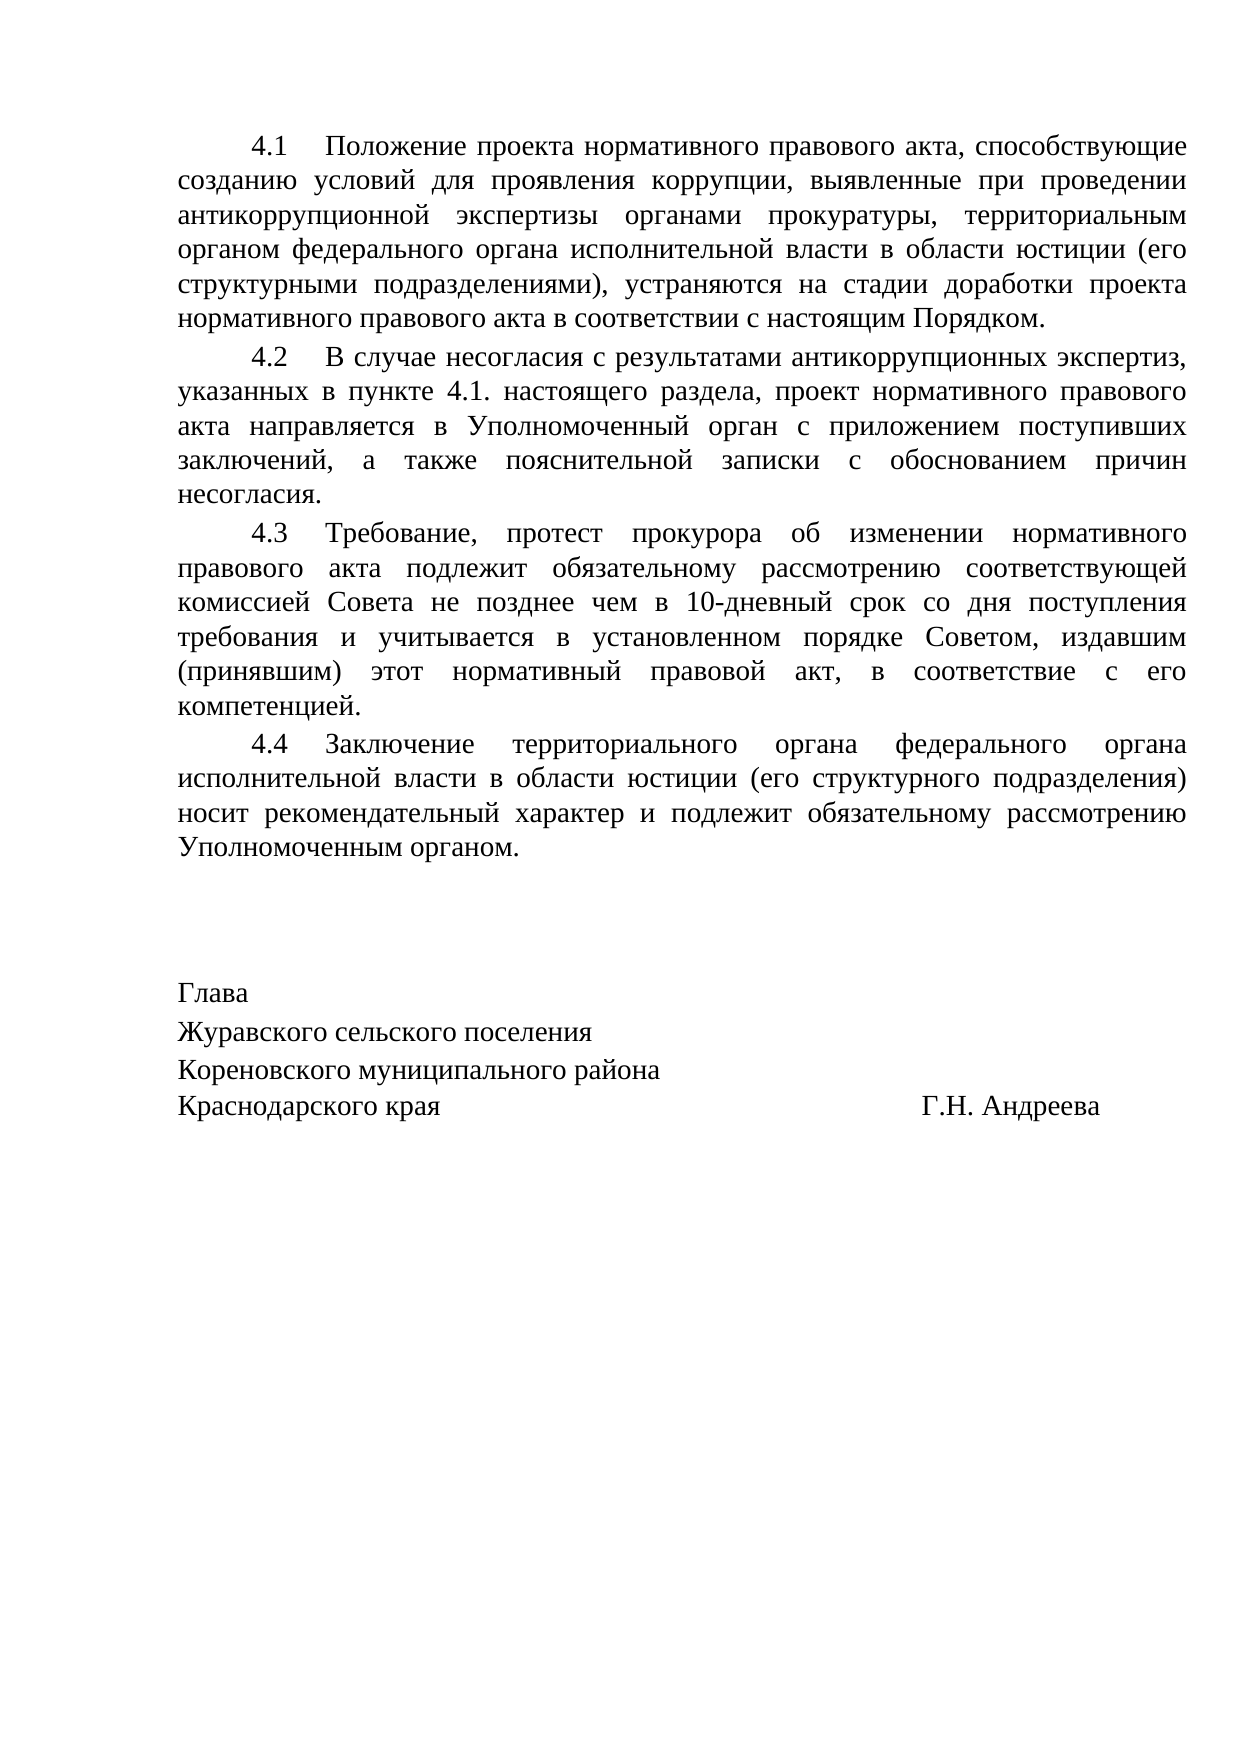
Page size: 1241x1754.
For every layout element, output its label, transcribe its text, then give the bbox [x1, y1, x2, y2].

list Заключение территориального органа федерального органа исполнительной власти в области юстиции (его структурного подразделения) носит рекомендательный характер и подлежит обязательному рассмотрению Уполномоченным органом. [177, 726, 1188, 863]
text Журавского сельского поселения [177, 1014, 1188, 1047]
list Требование, протест прокурора об изменении нормативного правового акта подлежит обязательному рассмотрению соответствующей комиссией Совета не позднее чем в 10-дневный срок со дня поступления требования и учитывается в установленном порядке Советом, издавшим (принявшим) этот нормативный правовой акт, в соответствие с его компетенцией. [177, 515, 1188, 721]
text Кореновского муниципального района Краснодарского края Г.Н. Андреева [177, 1052, 1188, 1122]
list В случае несогласия с результатами антикоррупционных экспертиз, указанных в пункте 4.1. настоящего раздела, проект нормативного правового акта направляется в Уполномоченный орган с приложением поступивших заключений, а также пояснительной записки с обоснованием причин несогласия. [177, 339, 1188, 510]
text Глава [177, 975, 1188, 1009]
list Положение проекта нормативного правового акта, способствующие созданию условий для проявления коррупции, выявленные при проведении антикоррупционной экспертизы органами прокуратуры, территориальным органом федерального органа исполнительной власти в области юстиции (его структурными подразделениями), устраняются на стадии доработки проекта нормативного правового акта в соответствии с настоящим Порядком. [177, 128, 1188, 334]
